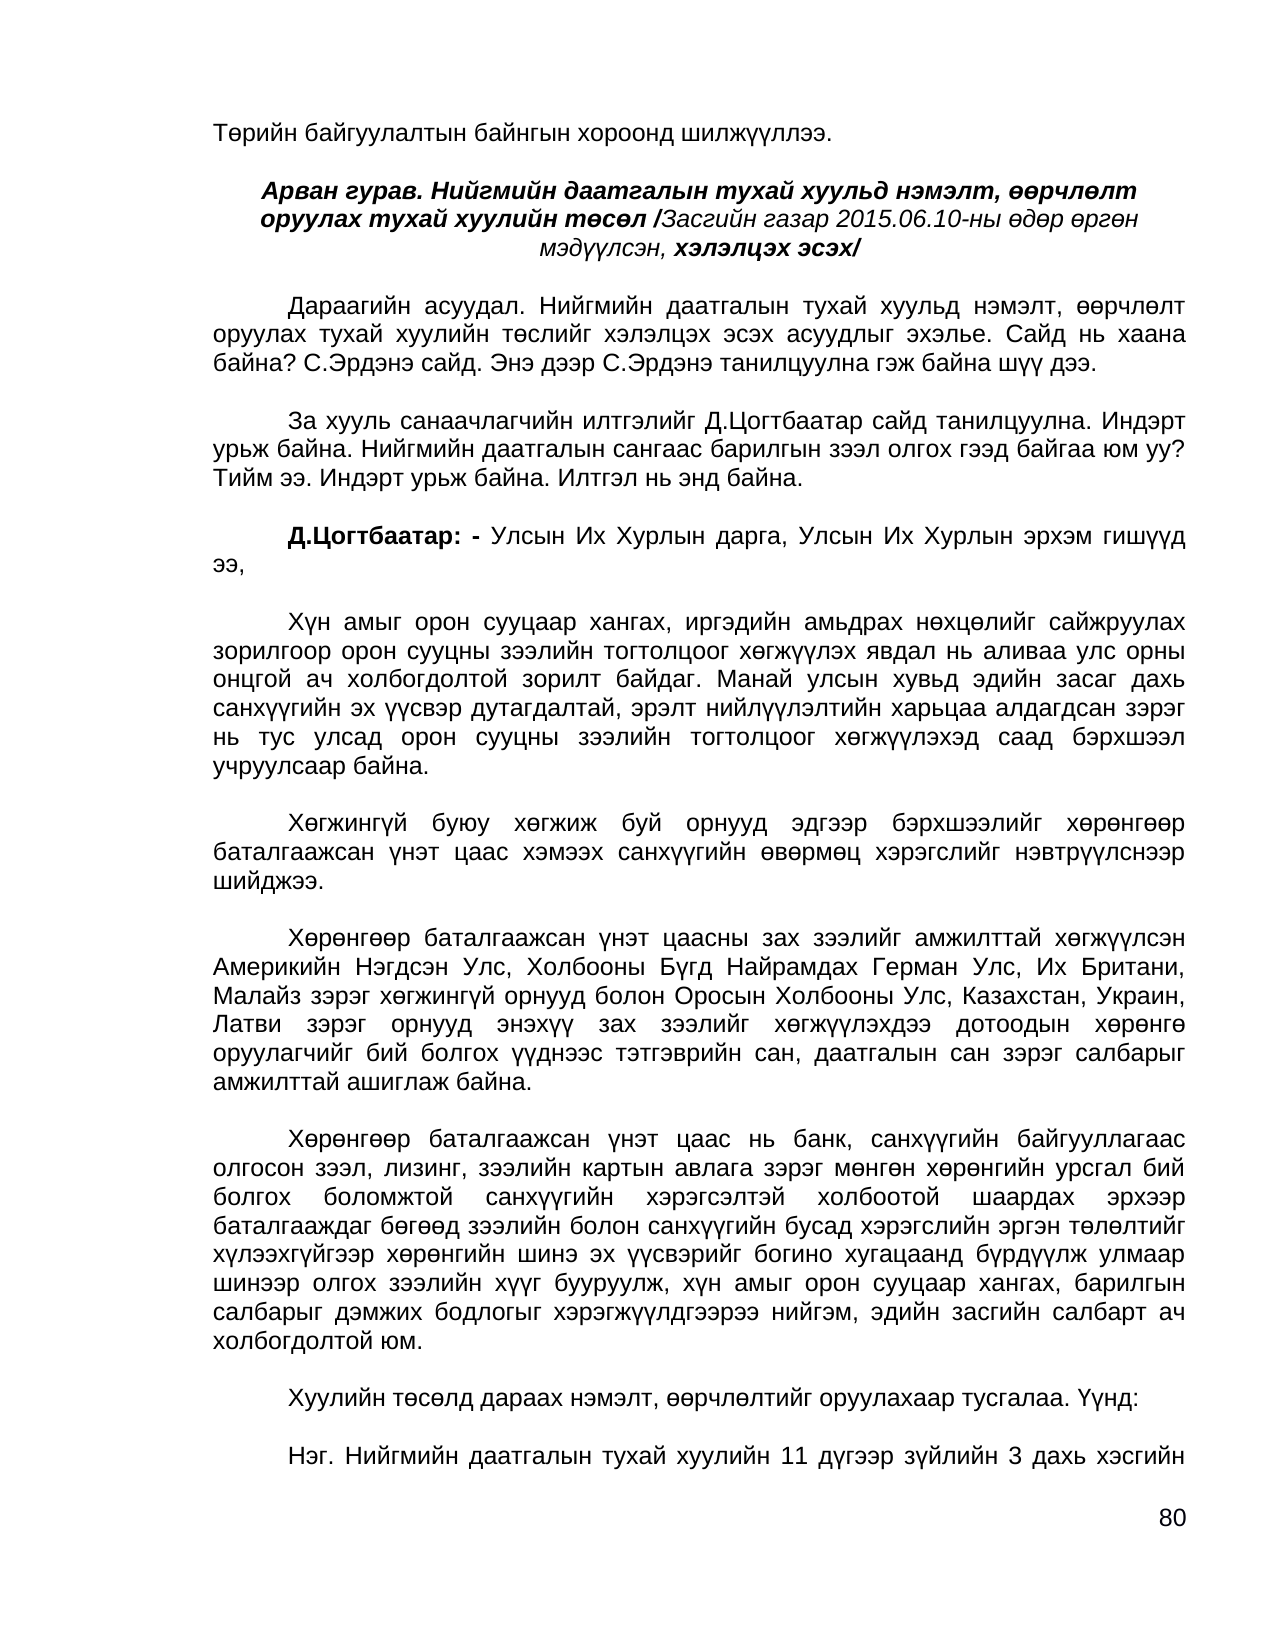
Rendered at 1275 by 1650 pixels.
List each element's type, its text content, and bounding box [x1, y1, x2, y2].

text За хууль санаачлагчийн илтгэлийг Д.Цогтбаатар сайд танилцуулна. Индэрт урьж байна. Нийгмийн даатгалын сангаас барилгын зээл олгох гээд байгаа юм уу? Тийм ээ. Индэрт урьж байна. Илтгэл нь энд байна. [213, 406, 1186, 492]
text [213, 1441, 1186, 1469]
text Хөрөнгөөр баталгаажсан үнэт цаас нь банк, санхүүгийн байгууллагаас олгосон зээл, лизинг, зээлийн картын авлага зэрэг мөнгөн хөрөнгийн урсгал бий болгох боломжтой санхүүгийн хэрэгсэлтэй холбоотой шаардах эрхээр баталгааждаг бөгөөд зээлийн болон санхүүгийн бусад хэрэгслийн эргэн төлөлтийг хүлээхгүйгээр хөрөнгийн шинэ эх үүсвэрийг богино хугацаанд бүрдүүлж улмаар шинээр олгох зээлийн хүүг бууруулж, хүн амыг орон сууцаар хангах, барилгын салбарыг дэмжих бодлогыг хэрэгжүүлдгээрээ нийгэм, эдийн засгийн салбарт ач холбогдолтой юм. [213, 1124, 1186, 1354]
text Дараагийн асуудал. Нийгмийн даатгалын тухай хуульд нэмэлт, өөрчлөлт оруулах тухай хуулийн төслийг хэлэлцэх эсэх асуудлыг эхэлье. Сайд нь хаана байна? С.Эрдэнэ сайд. Энэ дээр С.Эрдэнэ танилцуулна гэж байна шүү дээ. [213, 291, 1186, 377]
text Арван гурав. Нийгмийн даатгалын тухай хуульд нэмэлт, өөрчлөлт оруулах тухай хуулийн төсөл /Засгийн газар 2015.06.10-ны өдөр өргөн мэдүүлсэн, хэлэлцэх эсэх/ [213, 176, 1186, 262]
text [213, 118, 1186, 147]
text Хуулийн төсөлд дараах нэмэлт, өөрчлөлтийг оруулахаар тусгалаа. Үүнд: [213, 1383, 1186, 1412]
text Д.Цогтбаатар: - Улсын Их Хурлын дарга, Улсын Их Хурлын эрхэм гишүүд ээ, [213, 521, 1186, 578]
text Хүн амыг орон сууцаар хангах, иргэдийн амьдрах нөхцөлийг сайжруулах зорилгоор орон сууцны зээлийн тогтолцоог хөгжүүлэх явдал нь аливаа улс орны онцгой ач холбогдолтой зорилт байдаг. Манай улсын хувьд эдийн засаг дахь санхүүгийн эх үүсвэр дутагдалтай, эрэлт нийлүүлэлтийн харьцаа алдагдсан зэрэг нь тус улсад орон сууцны зээлийн тогтолцоог хөгжүүлэхэд саад бэрхшээл учруулсаар байна. [213, 607, 1186, 779]
text Хөрөнгөөр баталгаажсан үнэт цаасны зах зээлийг амжилттай хөгжүүлсэн Америкийн Нэгдсэн Улс, Холбооны Бүгд Найрамдах Герман Улс, Их Британи, Малайз зэрэг хөгжингүй орнууд болон Оросын Холбооны Улс, Казахстан, Украин, Латви зэрэг орнууд энэхүү зах зээлийг хөгжүүлэхдээ дотоодын хөрөнгө оруулагчийг бий болгох үүднээс тэтгэврийн сан, даатгалын сан зэрэг салбарыг амжилттай ашиглаж байна. [213, 923, 1186, 1096]
text Хөгжингүй буюу хөгжиж буй орнууд эдгээр бэрхшээлийг хөрөнгөөр баталгаажсан үнэт цаас хэмээх санхүүгийн өвөрмөц хэрэгслийг нэвтрүүлснээр шийджээ. [213, 808, 1186, 894]
